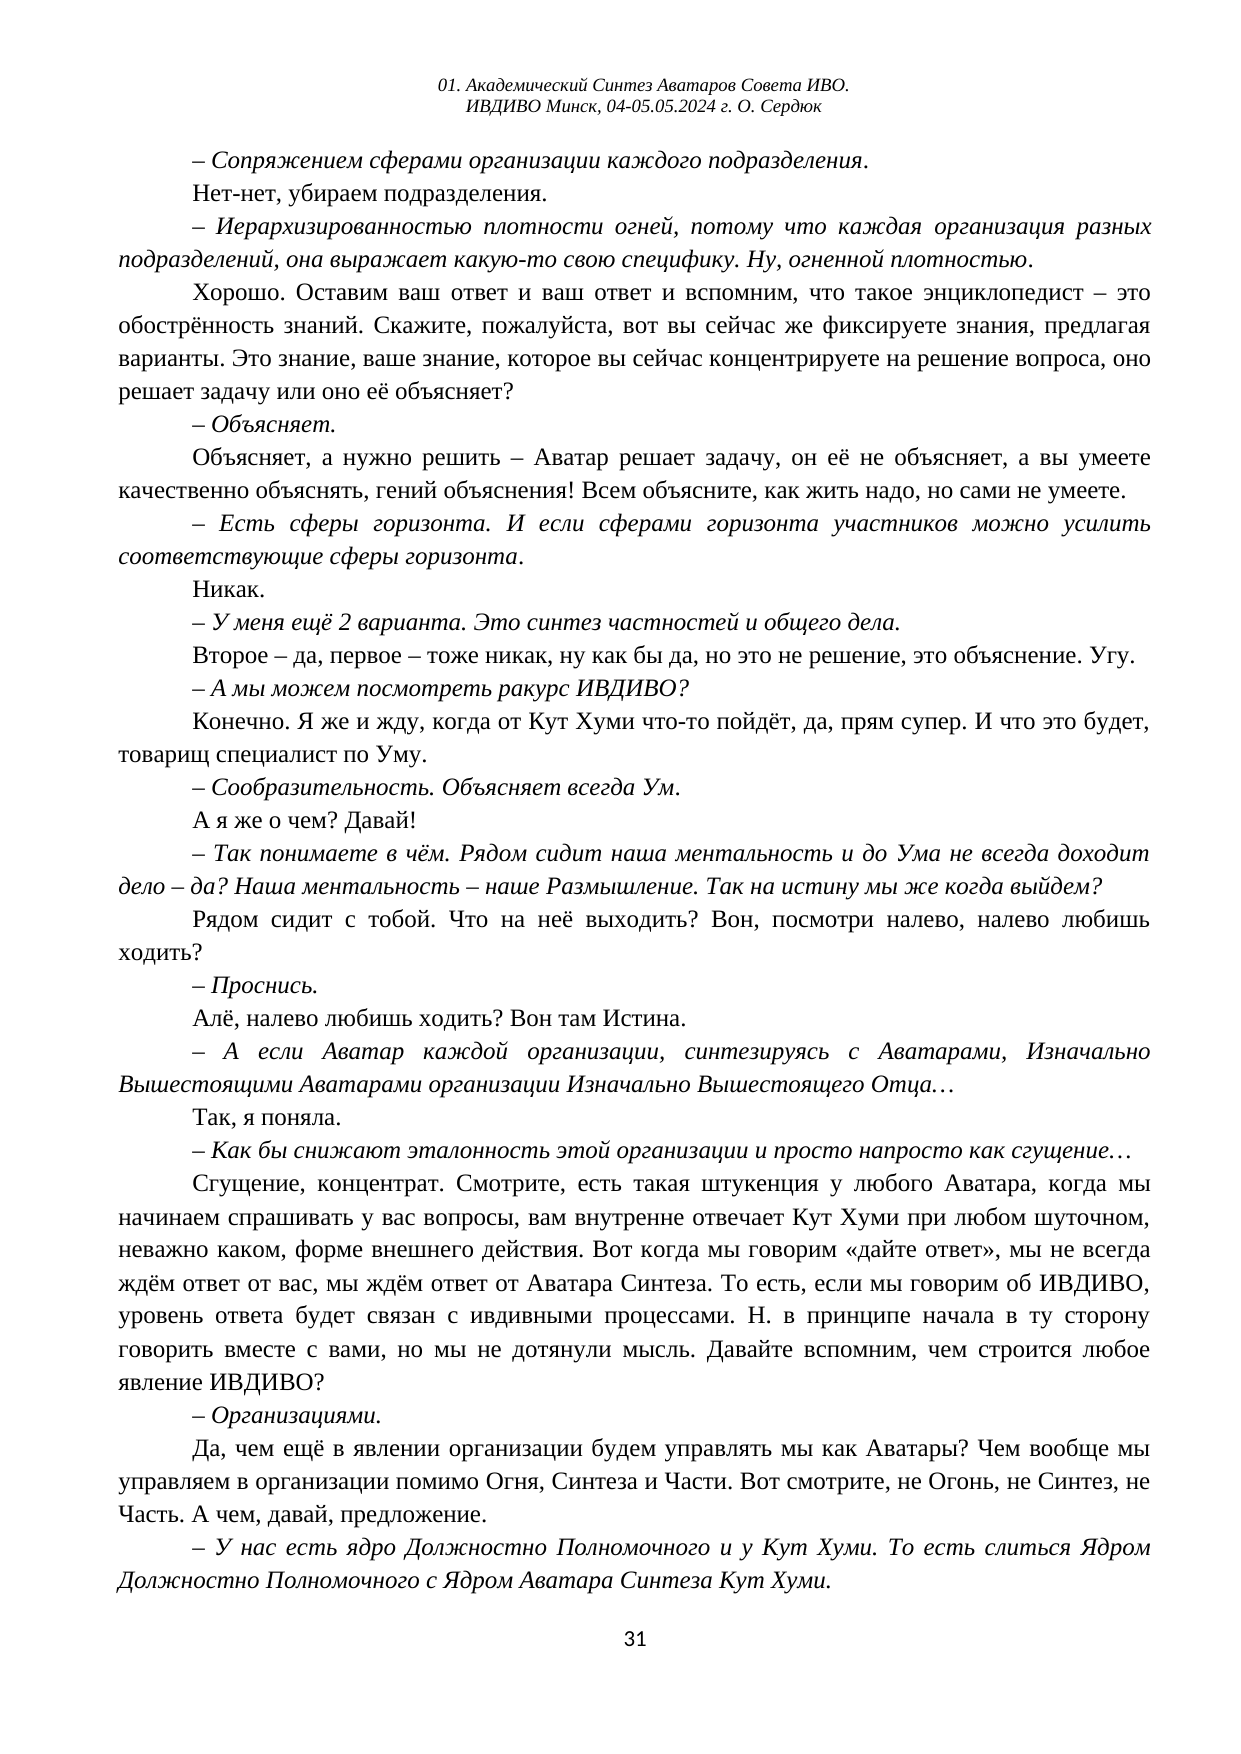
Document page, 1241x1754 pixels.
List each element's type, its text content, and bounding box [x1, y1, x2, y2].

text – Как бы снижают эталонность этой организации и просто напросто как сгущение… [118, 1136, 1152, 1164]
text – Есть сферы горизонта. И если сферами горизонта участников можно усилить соответствующие сферы горизонта. [118, 508, 1152, 570]
text – У нас есть ядро Должностно Полномочного и у Кут Хуми. То есть слиться Ядром Должностно Полномочного с Ядром Аватара Синтеза Кут Хуми. [118, 1532, 1152, 1593]
text – Объясняет. [118, 409, 1152, 438]
text Сгущение, концентрат. Смотрите, есть такая штукенция у любого Аватара, когда мы начинаем спрашивать у вас вопросы, вам внутренне отвечает Кут Хуми при любом шуточном, неважно каком, форме внешнего действия. Вот когда мы говорим «дайте ответ», мы не всегда ждём ответ от вас, мы ждём ответ от Аватара Синтеза. То есть, если мы говорим об ИВДИВО, уровень ответа будет связан с ивдивными процессами. Н. в принципе начала в ту сторону говорить вместе с вами, но мы не дотянули мысль. Давайте вспомним, чем строится любое явление ИВДИВО? [118, 1168, 1152, 1395]
text – Сопряжением сферами организации каждого подразделения. [118, 145, 1152, 174]
text – А мы можем посмотреть ракурс ИВДИВО? [118, 673, 1152, 702]
text Да, чем ещё в явлении организации будем управлять мы как Аватары? Чем вообще мы управляем в организации помимо Огня, Синтеза и Части. Вот смотрите, не Огонь, не Синтез, не Часть. А чем, давай, предложение. [118, 1433, 1152, 1527]
text Никак. [118, 574, 1152, 603]
text А я же о чем? Давай! [118, 805, 1152, 834]
text – А если Аватар каждой организации, синтезируясь с Аватарами, Изначально Вышестоящими Аватарами организации Изначально Вышестоящего Отца… [118, 1036, 1152, 1098]
text – Проснись. [118, 970, 1152, 999]
text Алё, налево любишь ходить? Вон там Истина. [118, 1003, 1152, 1032]
text Объясняет, а нужно решить – Аватар решает задачу, он её не объясняет, а вы умеете качественно объяснять, гений объяснения! Всем объясните, как жить надо, но сами не умеете. [118, 442, 1152, 504]
text Конечно. Я же и жду, когда от Кут Хуми что-то пойдёт, да, прям супер. И что это будет, товарищ специалист по Уму. [118, 706, 1152, 768]
text Так, я поняла. [118, 1102, 1152, 1131]
text Хорошо. Оставим ваш ответ и ваш ответ и вспомним, что такое энциклопедист – это обострённость знаний. Скажите, пожалуйста, вот вы сейчас же фиксируете знания, предлагая варианты. Это знание, ваше знание, которое вы сейчас концентрируете на решение вопроса, оно решает задачу или оно её объясняет? [118, 277, 1152, 405]
text – Так понимаете в чём. Рядом сидит наша ментальность и до Ума не всегда доходит дело – да? Наша ментальность – наше Размышление. Так на истину мы же когда выйдем? [118, 838, 1152, 900]
text – Организациями. [118, 1400, 1152, 1428]
text – Иерархизированностью плотности огней, потому что каждая организация разных подразделений, она выражает какую-то свою специфику. Ну, огненной плотностью. [118, 211, 1152, 273]
text Второе – да, первое – тоже никак, ну как бы да, но это не решение, это объяснение. Угу. [118, 640, 1152, 669]
text Нет-нет, убираем подразделения. [118, 178, 1152, 207]
text Рядом сидит с тобой. Что на неё выходить? Вон, посмотри налево, налево любишь ходить? [118, 904, 1152, 966]
text – У меня ещё 2 варианта. Это синтез частностей и общего дела. [118, 607, 1152, 636]
text – Сообразительность. Объясняет всегда Ум. [118, 772, 1152, 801]
